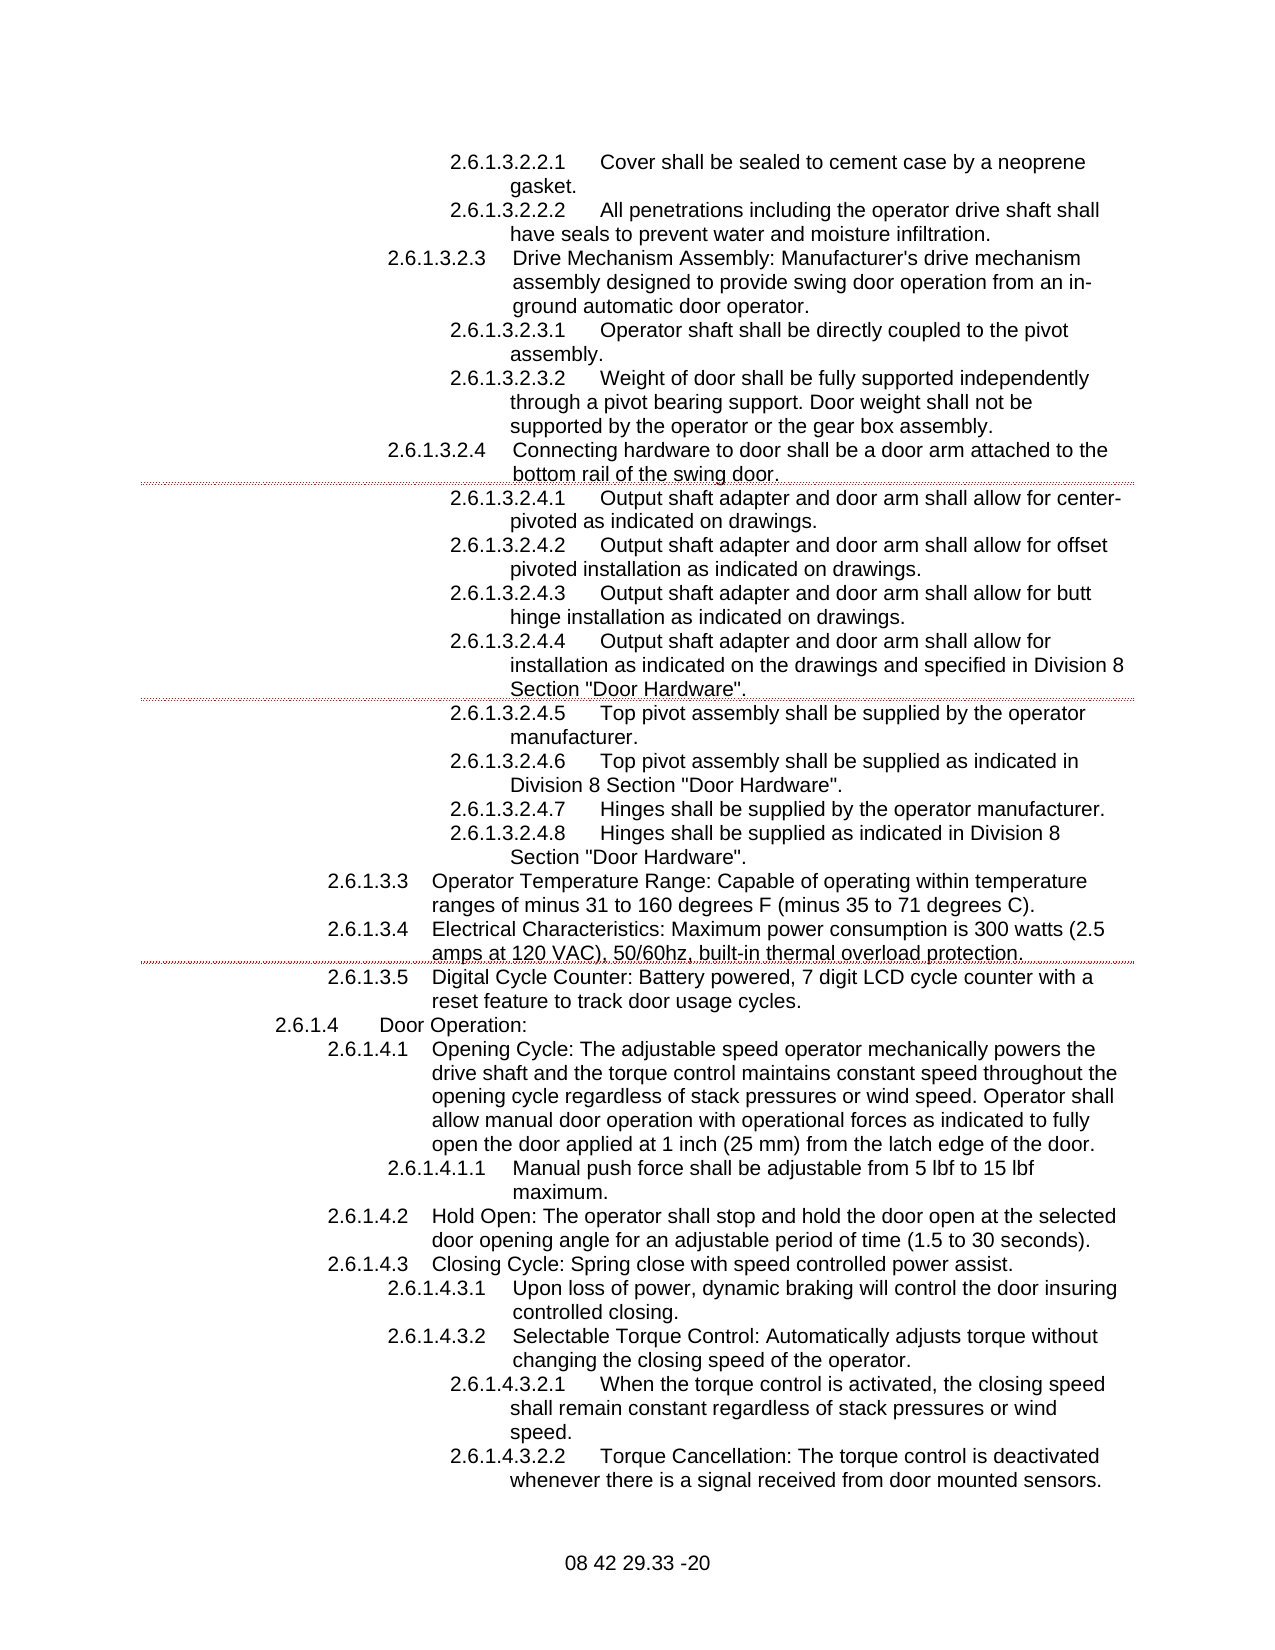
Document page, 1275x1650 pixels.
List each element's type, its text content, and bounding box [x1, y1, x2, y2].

list Output shaft adapter and door arm shall allow for butt hinge installation as indicated on drawings. [450, 581, 1125, 629]
list Operator Temperature Range: Capable of operating within temperature ranges of minus 31 to 160 degrees F (minus 35 to 71 degrees C). [327, 869, 1125, 917]
list Connecting hardware to door shall be a door arm attached to the bottom rail of the swing door. [387, 437, 1125, 485]
list Hinges shall be supplied as indicated in Division 8 Section "Door Hardware". [450, 821, 1125, 869]
list Top pivot assembly shall be supplied as indicated in Division 8 Section "Door Hardware". [450, 749, 1125, 797]
list Cover shall be sealed to cement case by a neoprene gasket. [450, 150, 1125, 198]
list Hinges shall be supplied by the operator manufacturer. [450, 797, 1125, 821]
list Torque Cancellation: The torque control is deactivated whenever there is a signal received from door mounted sensors. [450, 1444, 1125, 1492]
list Top pivot assembly shall be supplied by the operator manufacturer. [450, 701, 1125, 749]
list Door Operation: [275, 1012, 1125, 1036]
list Opening Cycle: The adjustable speed operator mechanically powers the drive shaft and the torque control maintains constant speed throughout the opening cycle regardless of stack pressures or wind speed. Operator shall allow manual door operation with operational forces as indicated to fully open the door applied at 1 inch (25 mm) from the latch edge of the door. [327, 1036, 1125, 1156]
list All penetrations including the operator drive shaft shall have seals to prevent water and moisture infiltration. [450, 198, 1125, 246]
list Selectable Torque Control: Automatically adjusts torque without changing the closing speed of the operator. [387, 1324, 1125, 1372]
list Output shaft adapter and door arm shall allow for center-pivoted as indicated on drawings. [450, 485, 1125, 533]
list Electrical Characteristics: Maximum power consumption is 300 watts (2.5 amps at 120 VAC), 50/60hz, built-in thermal overload protection. [327, 917, 1125, 964]
list Output shaft adapter and door arm shall allow for offset pivoted installation as indicated on drawings. [450, 533, 1125, 581]
list Hold Open: The operator shall stop and hold the door open at the selected door opening angle for an adjustable period of time (1.5 to 30 seconds). [327, 1204, 1125, 1252]
list Drive Mechanism Assembly: Manufacturer's drive mechanism assembly designed to provide swing door operation from an in-ground automatic door operator. [387, 246, 1125, 318]
list When the torque control is activated, the closing speed shall remain constant regardless of stack pressures or wind speed. [450, 1372, 1125, 1444]
list Upon loss of power, dynamic braking will control the door insuring controlled closing. [387, 1276, 1125, 1324]
list Weight of door shall be fully supported independently through a pivot bearing support. Door weight shall not be supported by the operator or the gear box assembly. [450, 366, 1125, 437]
list Digital Cycle Counter: Battery powered, 7 digit LCD cycle counter with a reset feature to track door usage cycles. [327, 964, 1125, 1012]
list Closing Cycle: Spring close with speed controlled power assist. [327, 1252, 1125, 1276]
list Operator shaft shall be directly coupled to the pivot assembly. [450, 318, 1125, 366]
list Manual push force shall be adjustable from 5 lbf to 15 lbf maximum. [387, 1156, 1125, 1204]
list Output shaft adapter and door arm shall allow for installation as indicated on the drawings and specified in Division 8 Section "Door Hardware". [450, 629, 1125, 701]
